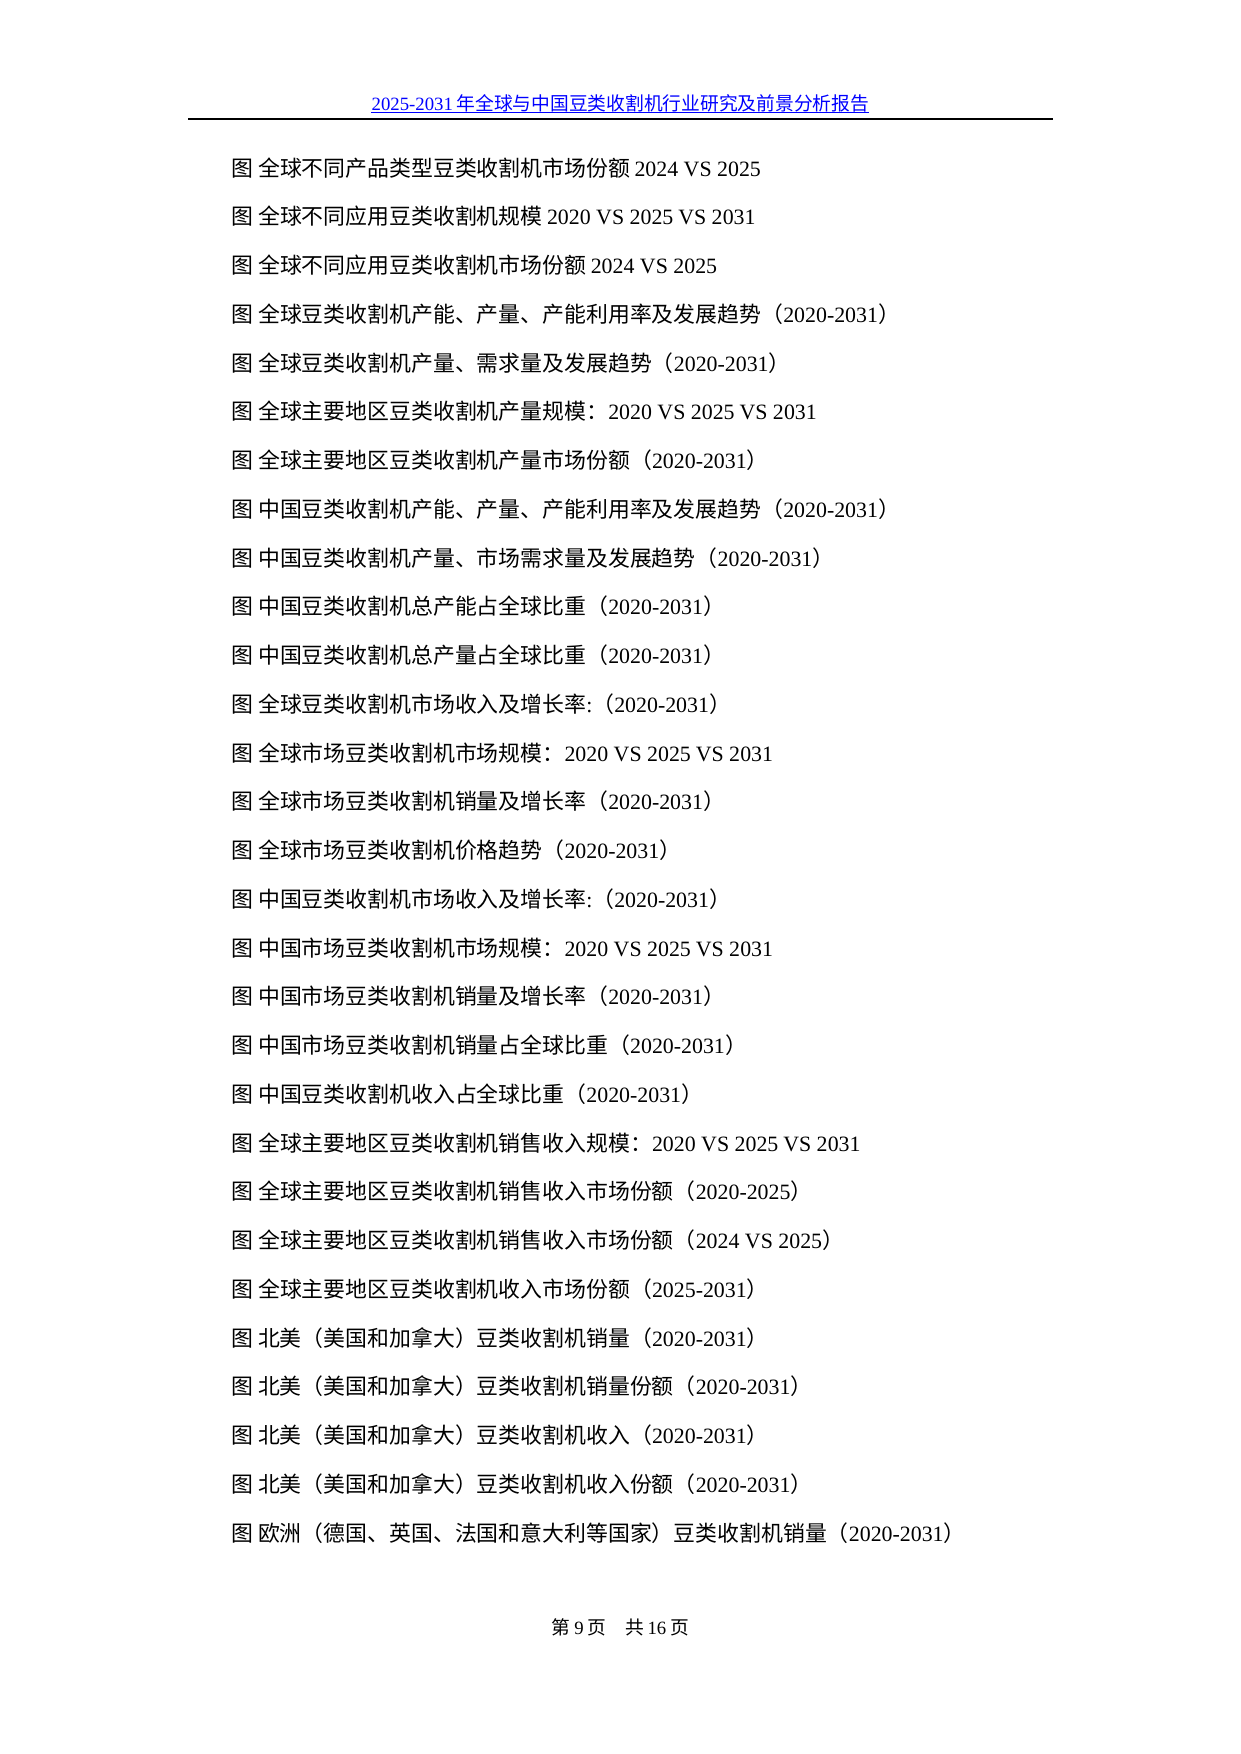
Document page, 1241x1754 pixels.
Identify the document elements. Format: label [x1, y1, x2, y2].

text [187, 150, 1053, 1548]
